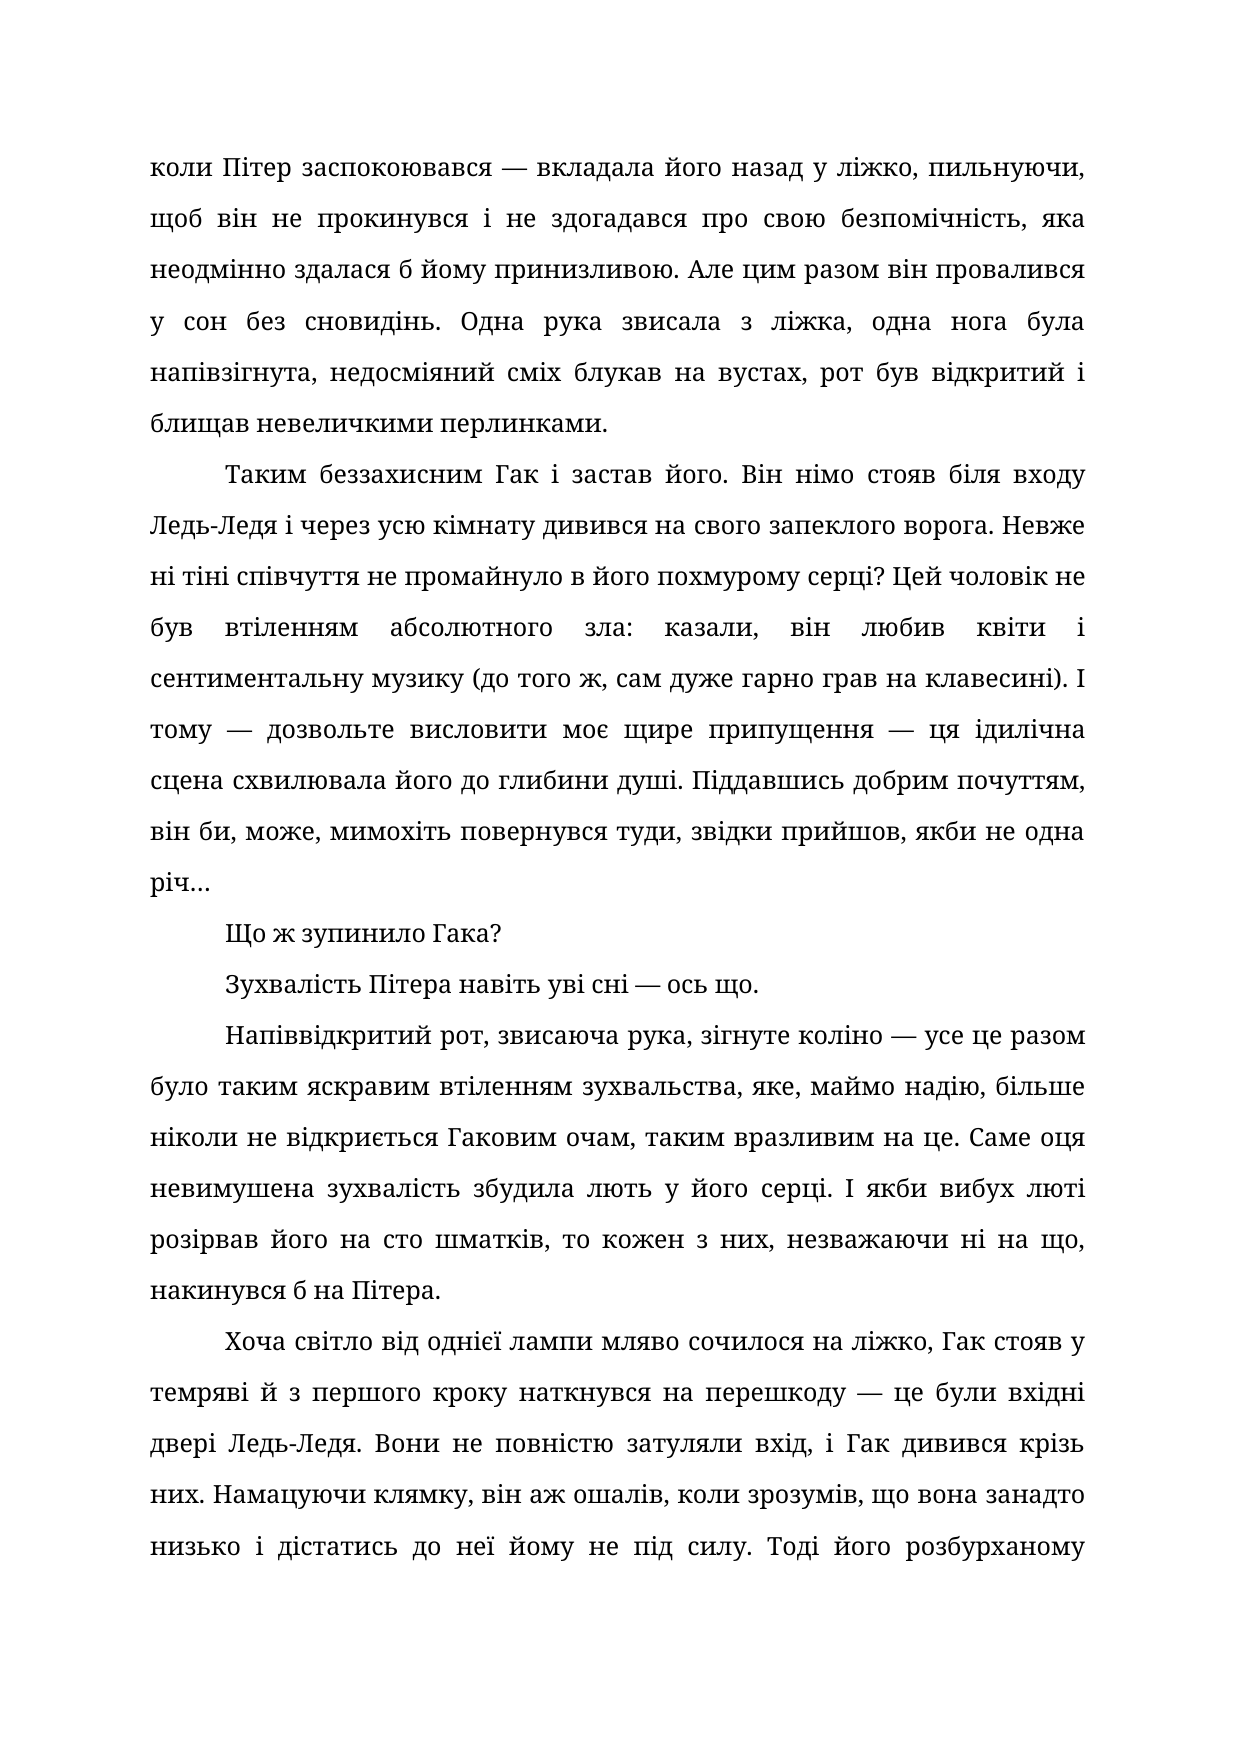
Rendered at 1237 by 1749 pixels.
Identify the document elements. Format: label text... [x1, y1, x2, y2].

text Напіввідкритий рот, звисаюча рука, зігнуте коліно — усе це разом було таким яскравим втіленням зухвальства, яке, маймо надію, більше ніколи не відкриється Гаковим очам, таким вразливим на це. Саме оця невимушена зухвалість збудила лють у його серці. І якби вибух люті розірвав його на сто шматків, то кожен з них, незважаючи ні на що, накинувся б на Пітера. [150, 1018, 1086, 1307]
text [150, 1324, 1086, 1562]
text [150, 150, 1086, 439]
text Зухвалість Пітера навіть уві сні — ось що. [150, 967, 1086, 1001]
text Що ж зупинило Гака? [150, 916, 1086, 950]
text Таким беззахисним Гак і застав його. Він німо стояв біля входу Ледь-Ледя і через усю кімнату дивився на свого запеклого ворога. Невже ні тіні співчуття не промайнуло в його похмурому серці? Цей чоловік не був втіленням абсолютного зла: казали, він любив квіти і сентиментальну музику (до того ж, сам дуже гарно грав на клавесині). І тому — дозвольте висловити моє щире припущення — ця ідилічна сцена схвилювала його до глибини душі. Піддавшись добрим почуттям, він би, може, мимохіть повернувся туди, звідки прийшов, якби не одна річ… [150, 456, 1086, 899]
